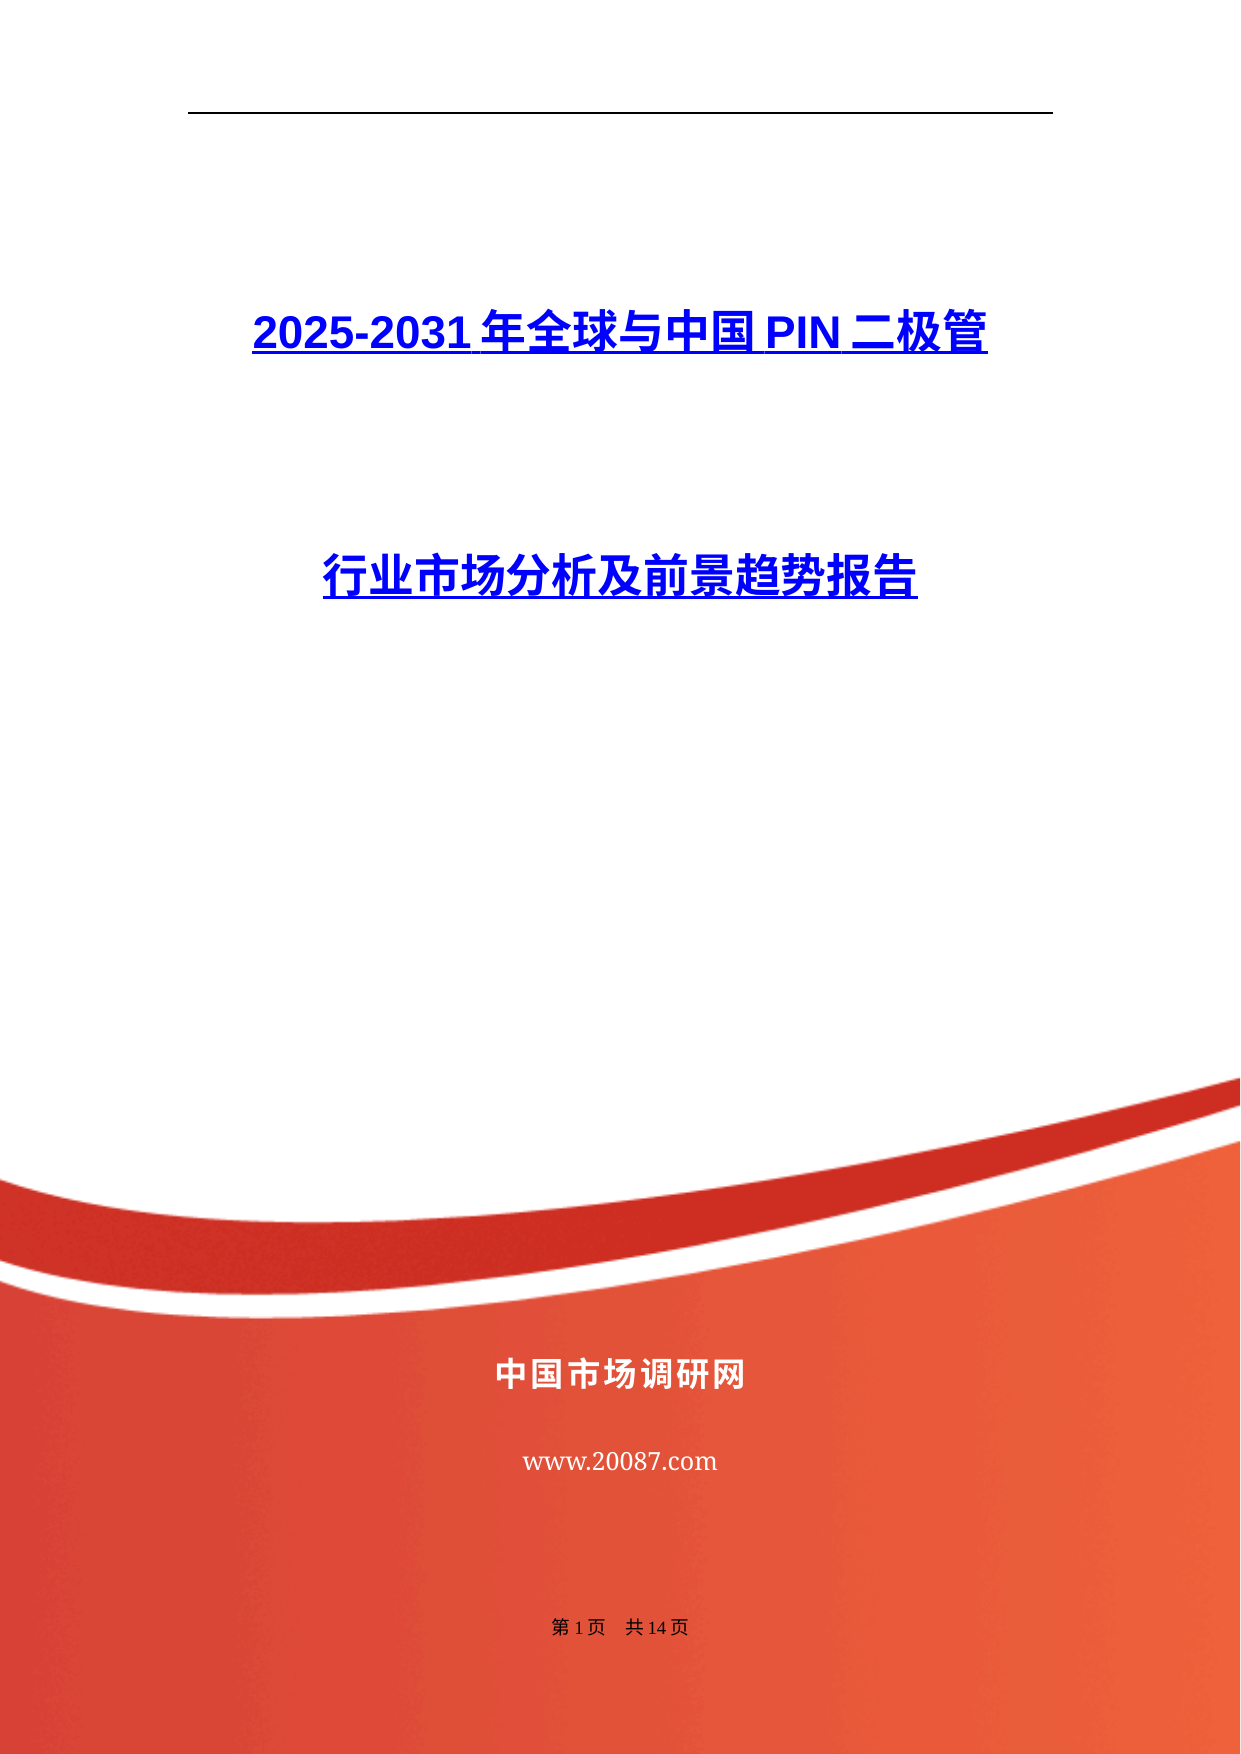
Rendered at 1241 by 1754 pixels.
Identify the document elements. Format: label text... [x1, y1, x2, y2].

picture [0, 1006, 1241, 1754]
subtitle 中国市场调研网 [187, 1339, 1053, 1404]
table_header 2025-2031年全球与中国PIN二极管行业市场分析及前景趋势报告 [188, 207, 1053, 773]
text www.20087.com [187, 1428, 1053, 1493]
